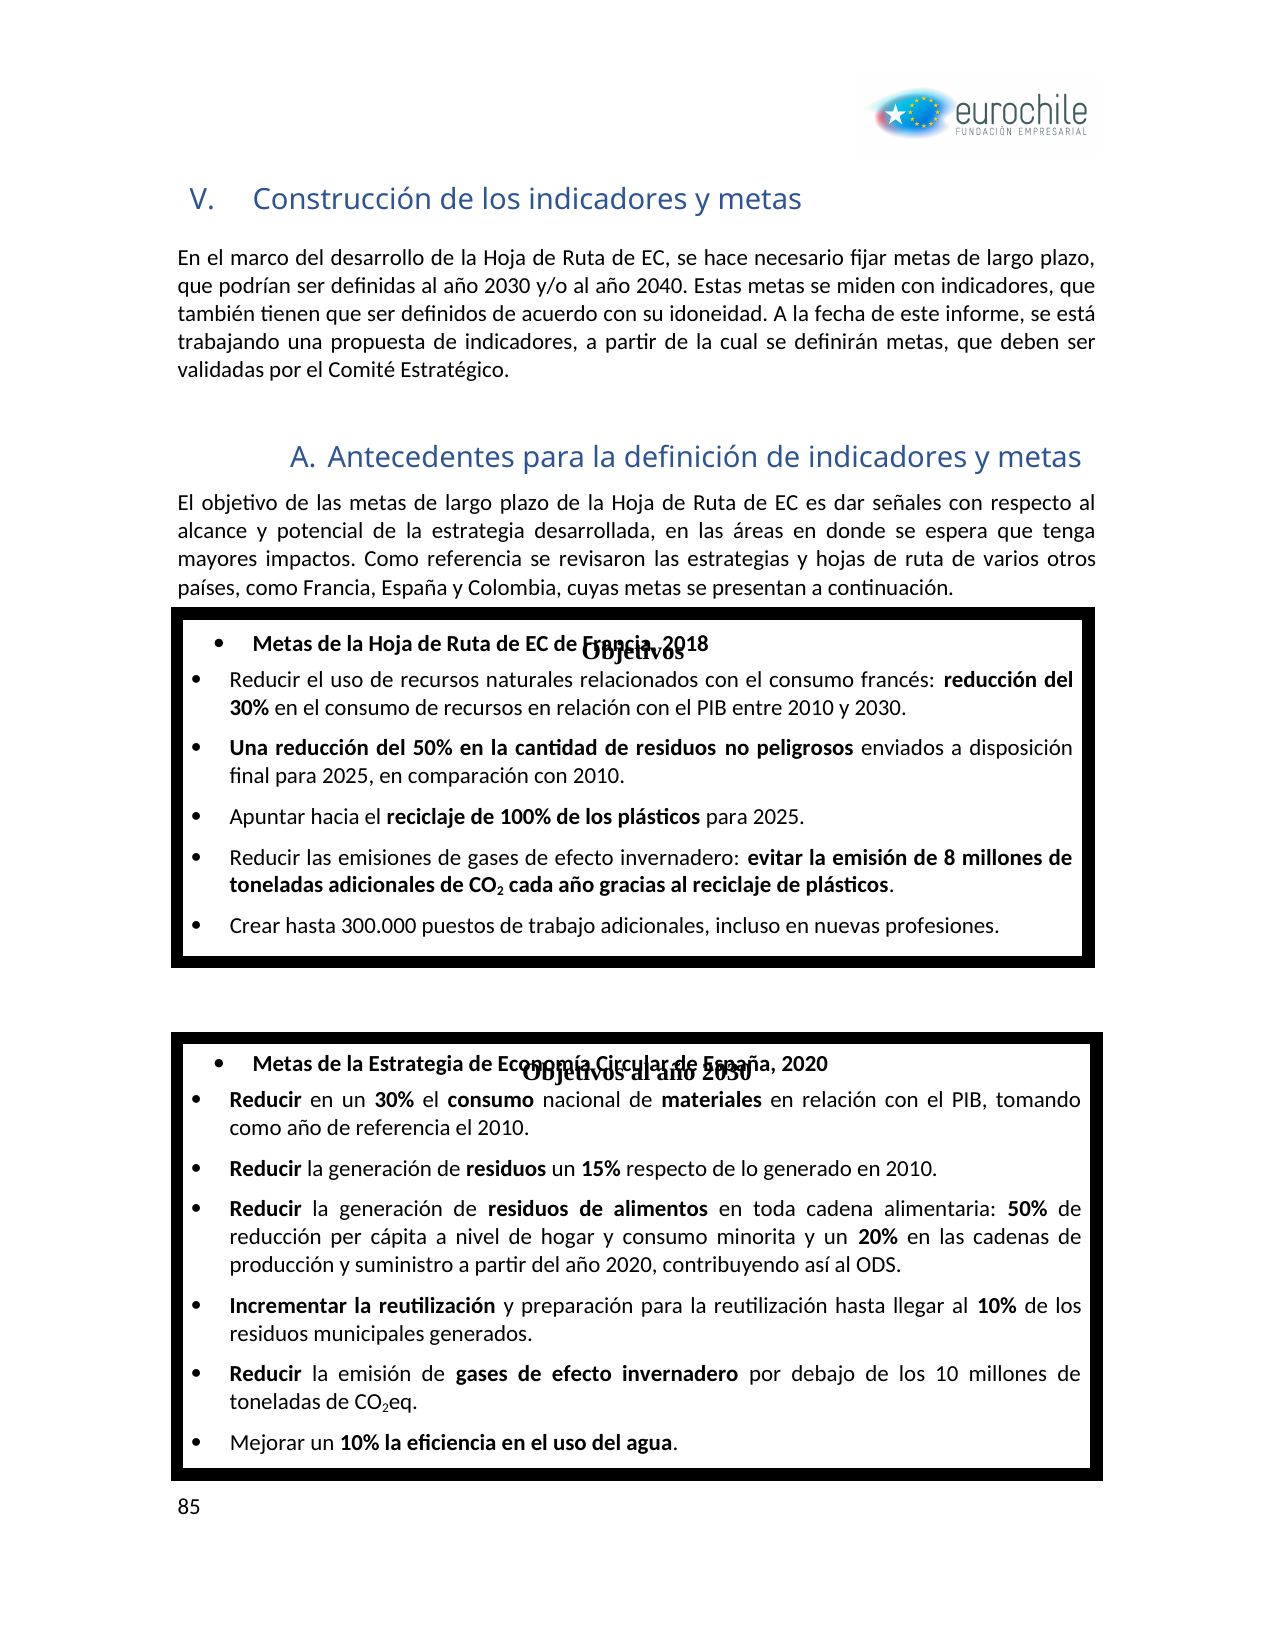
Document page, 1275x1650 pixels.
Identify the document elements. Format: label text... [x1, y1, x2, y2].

list Metas de la Estrategia de Economía Circular de España, 2020 [215, 1049, 1090, 1077]
subtitle Construcción de los indicadores y metas [215, 178, 1098, 218]
subtitle Antecedentes para la definición de indicadores y metas [290, 436, 1098, 476]
text El objetivo de las metas de largo plazo de la Hoja de Ruta de EC es dar señales con respecto al alcance y potencial de la estrategia desarrollada, en las áreas en donde se espera que tenga mayores impactos. Como referencia se revisaron las estrategias y hojas de ruta de varios otros países, como Francia, España y Colombia, cuyas metas se presentan a continuación. [177, 488, 1098, 601]
text En el marco del desarrollo de la Hoja de Ruta de EC, se hace necesario fijar metas de largo plazo, que podrían ser definidas al año 2030 y/o al año 2040. Estas metas se miden con indicadores, que también tienen que ser definidos de acuerdo con su idoneidad. A la fecha de este informe, se está trabajando una propuesta de indicadores, a partir de la cual se definirán metas, que deben ser validadas por el Comité Estratégico. [177, 243, 1098, 383]
list Metas de la Hoja de Ruta de EC de Francia, 2018 [215, 629, 1082, 657]
picture [855, 76, 1098, 154]
